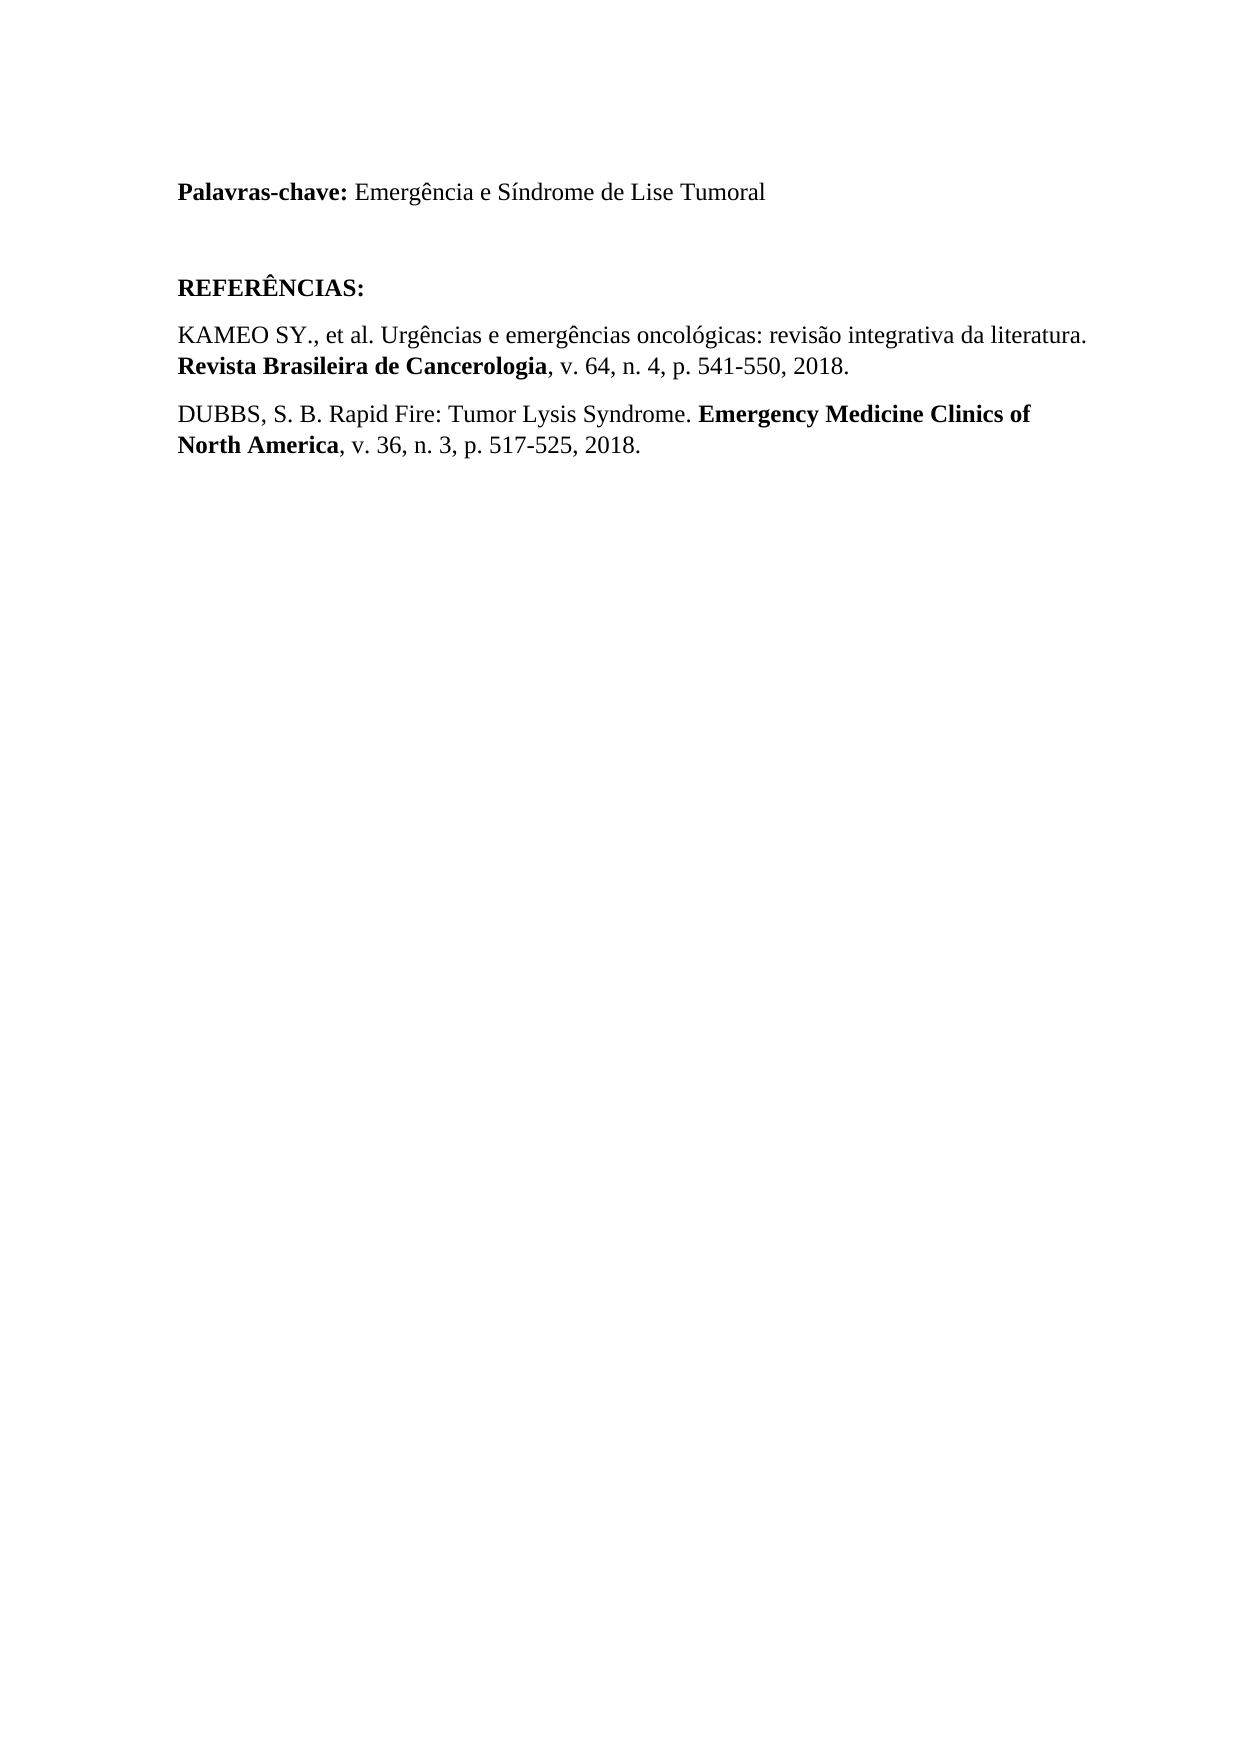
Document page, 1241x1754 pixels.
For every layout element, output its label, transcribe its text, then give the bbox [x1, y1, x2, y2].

text Palavras-chave: Emergência e Síndrome de Lise Tumoral [177, 177, 1092, 206]
text DUBBS, S. B. Rapid Fire: Tumor Lysis Syndrome. Emergency Medicine Clinics of North America, v. 36, n. 3, p. 517-525, 2018. [177, 399, 1092, 459]
text KAMEO SY., et al. Urgências e emergências oncológicas: revisão integrativa da literatura. Revista Brasileira de Cancerologia, v. 64, n. 4, p. 541-550, 2018. [177, 320, 1092, 380]
text REFERÊNCIAS: [177, 273, 1092, 301]
